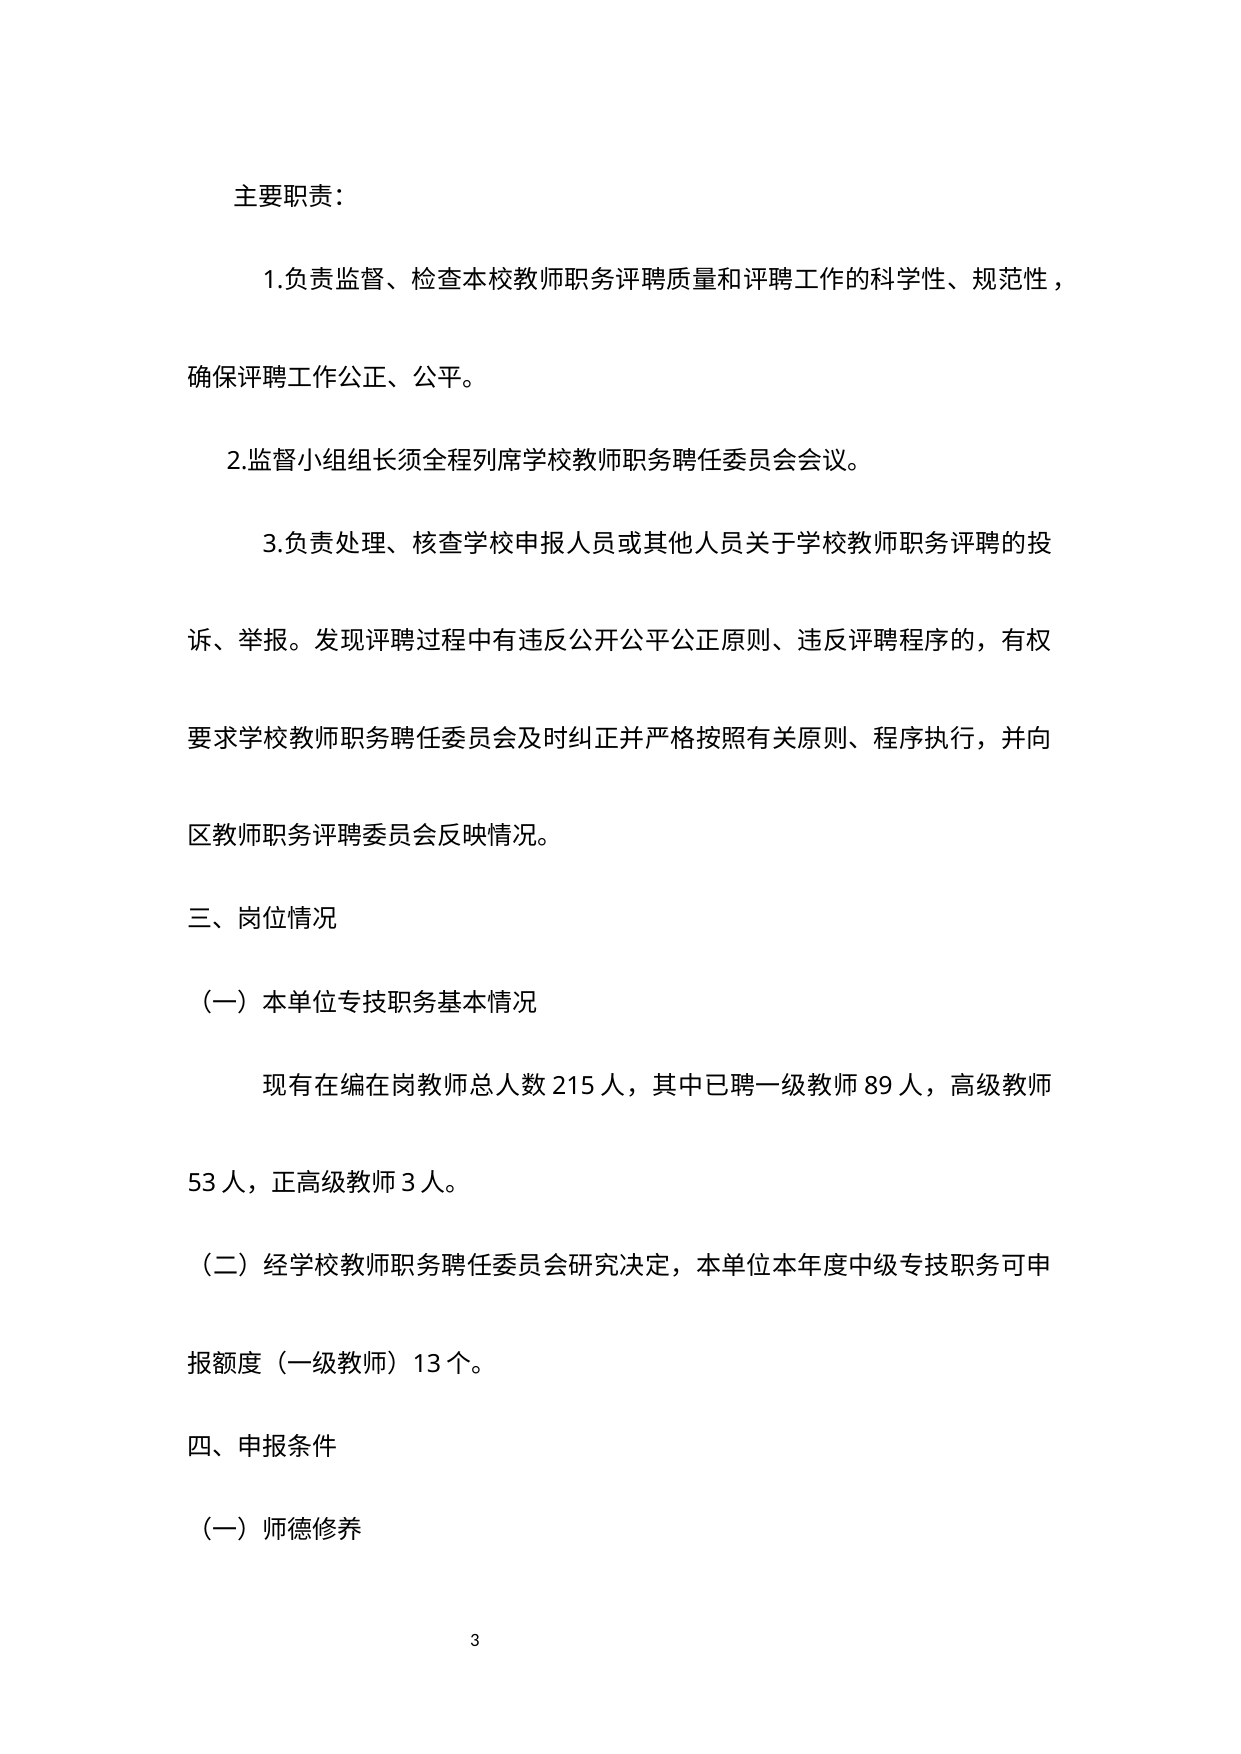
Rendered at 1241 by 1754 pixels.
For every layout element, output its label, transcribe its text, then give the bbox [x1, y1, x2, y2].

text 1.负责监督、检查本校教师职务评聘质量和评聘工作的科学性、规范性，确保评聘工作公正、公平。 [187, 245, 1053, 408]
text 四、申报条件 [187, 1412, 1053, 1477]
text 三、岗位情况 [187, 884, 1053, 949]
text （一）本单位专技职务基本情况 [187, 968, 1053, 1033]
text 2.监督小组组长须全程列席学校教师职务聘任委员会会议。 [187, 426, 1053, 491]
text 主要职责： [187, 162, 1053, 227]
text （二）经学校教师职务聘任委员会研究决定，本单位本年度中级专技职务可申报额度（一级教师）13个。 [187, 1231, 1053, 1394]
text 现有在编在岗教师总人数215人，其中已聘一级教师89人，高级教师53人，正高级教师3人。 [187, 1051, 1053, 1213]
text （一）师德修养 [187, 1495, 1053, 1560]
text 3.负责处理、核查学校申报人员或其他人员关于学校教师职务评聘的投诉、举报。发现评聘过程中有违反公开公平公正原则、违反评聘程序的，有权要求学校教师职务聘任委员会及时纠正并严格按照有关原则、程序执行，并向区教师职务评聘委员会反映情况。 [187, 509, 1053, 866]
